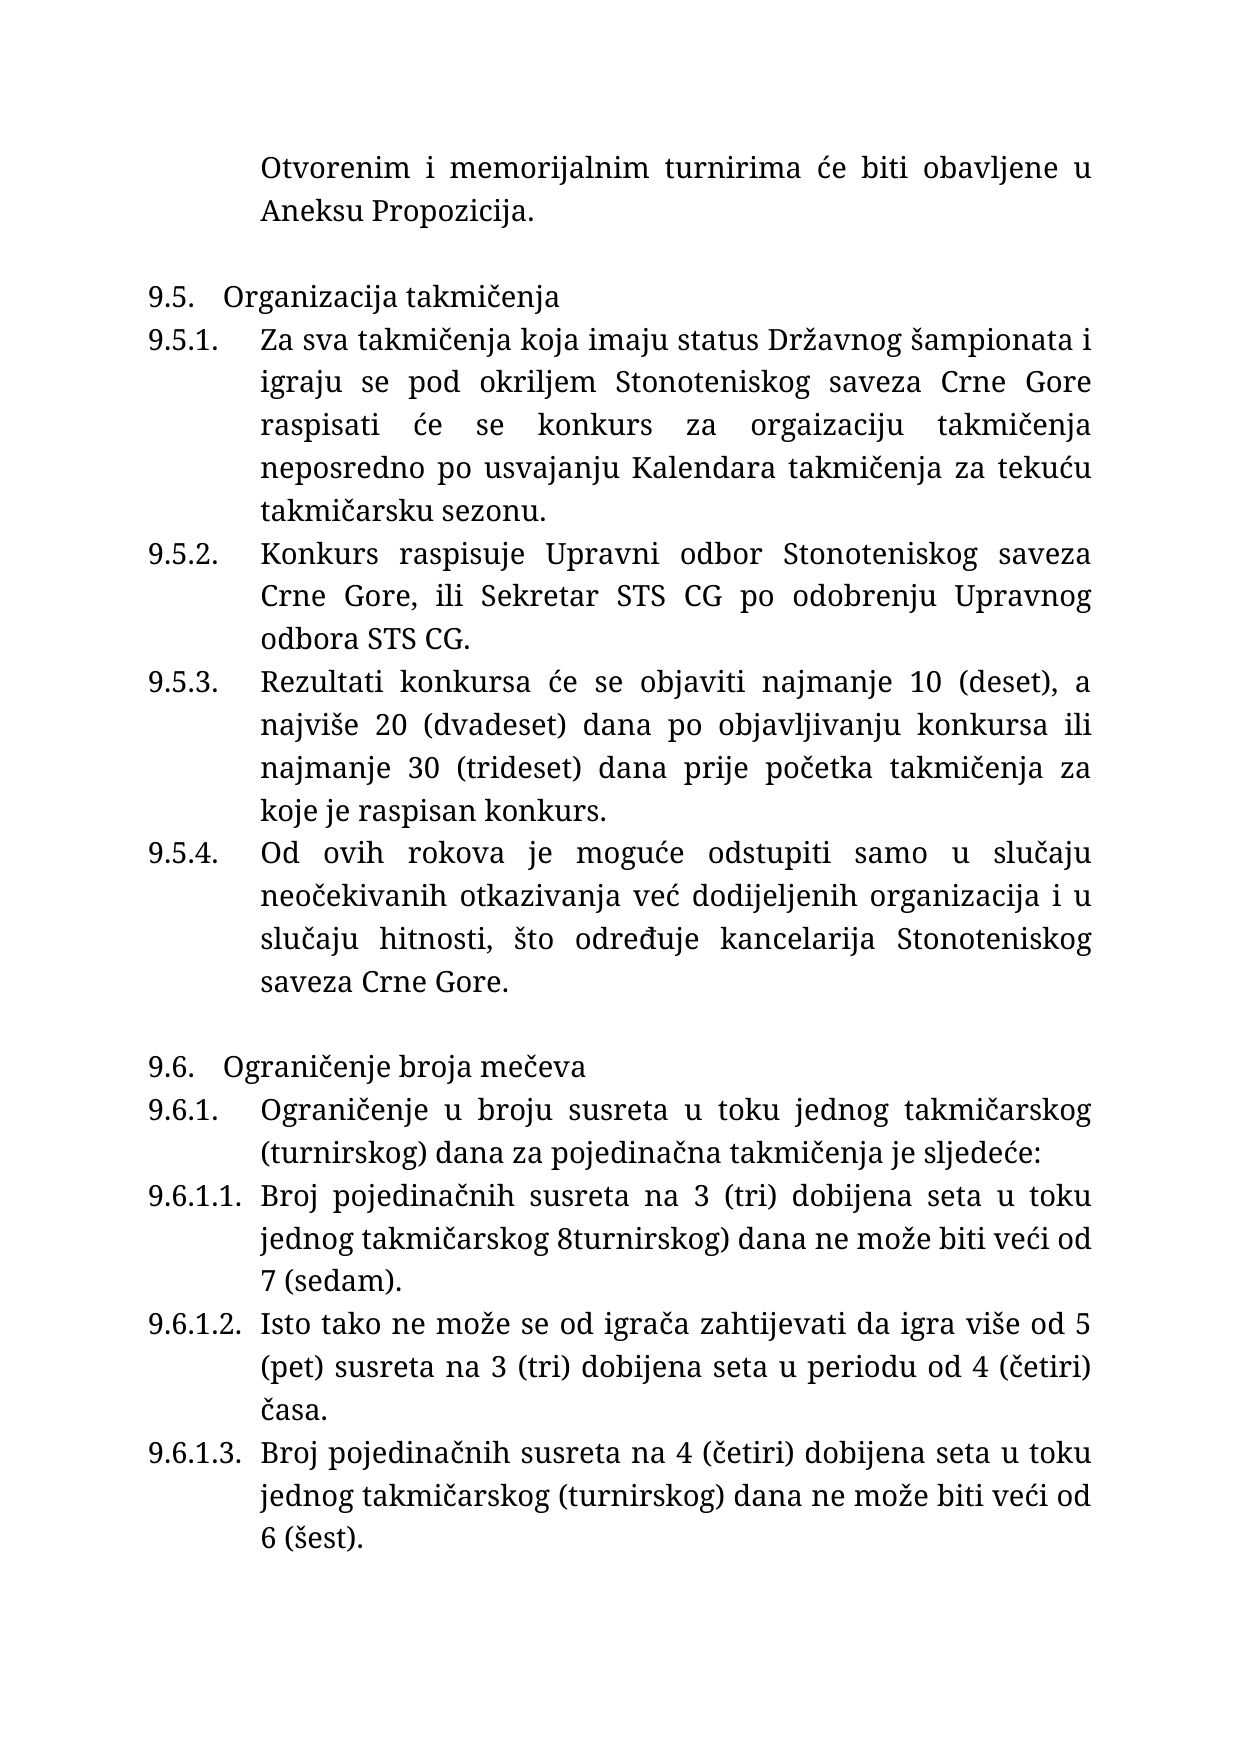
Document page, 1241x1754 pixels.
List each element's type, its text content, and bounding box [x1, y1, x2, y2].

list Broj pojedinačnih susreta na 4 (četiri) dobijena seta u toku jednog takmičarskog (turnirskog) dana ne može biti veći od 6 (šest). [148, 1432, 1093, 1557]
list Isto tako ne može se od igrača zahtijevati da igra više od 5 (pet) susreta na 3 (tri) dobijena seta u periodu od 4 (četiri) časa. [148, 1303, 1093, 1429]
list Rezultati konkursa će se objaviti najmanje 10 (deset), a najviše 20 (dvadeset) dana po objavljivanju konkursa ili najmanje 30 (trideset) dana prije početka takmičenja za koje je raspisan konkurs. [148, 661, 1093, 829]
list Konkurs raspisuje Upravni odbor Stonoteniskog saveza Crne Gore, ili Sekretar STS CG po odobrenju Upravnog odbora STS CG. [148, 533, 1093, 658]
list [148, 148, 1093, 230]
list Od ovih rokova je moguće odstupiti samo u slučaju neočekivanih otkazivanja već dodijeljenih organizacija i u slučaju hitnosti, što određuje kancelarija Stonoteniskog saveza Crne Gore. [148, 833, 1093, 1001]
list Za sva takmičenja koja imaju status Državnog šampionata i igraju se pod okriljem Stonoteniskog saveza Crne Gore raspisati će se konkurs za orgaizaciju takmičenja neposredno po usvajanju Kalendara takmičenja za tekuću takmičarsku sezonu. [148, 319, 1093, 530]
list Organizacija takmičenja [148, 276, 1093, 316]
list Broj pojedinačnih susreta na 3 (tri) dobijena seta u toku jednog takmičarskog 8turnirskog) dana ne može biti veći od 7 (sedam). [148, 1175, 1093, 1300]
list Ograničenje broja mečeva [148, 1047, 1093, 1086]
list Ograničenje u broju susreta u toku jednog takmičarskog (turnirskog) dana za pojedinačna takmičenja je sljedeće: [148, 1089, 1093, 1172]
